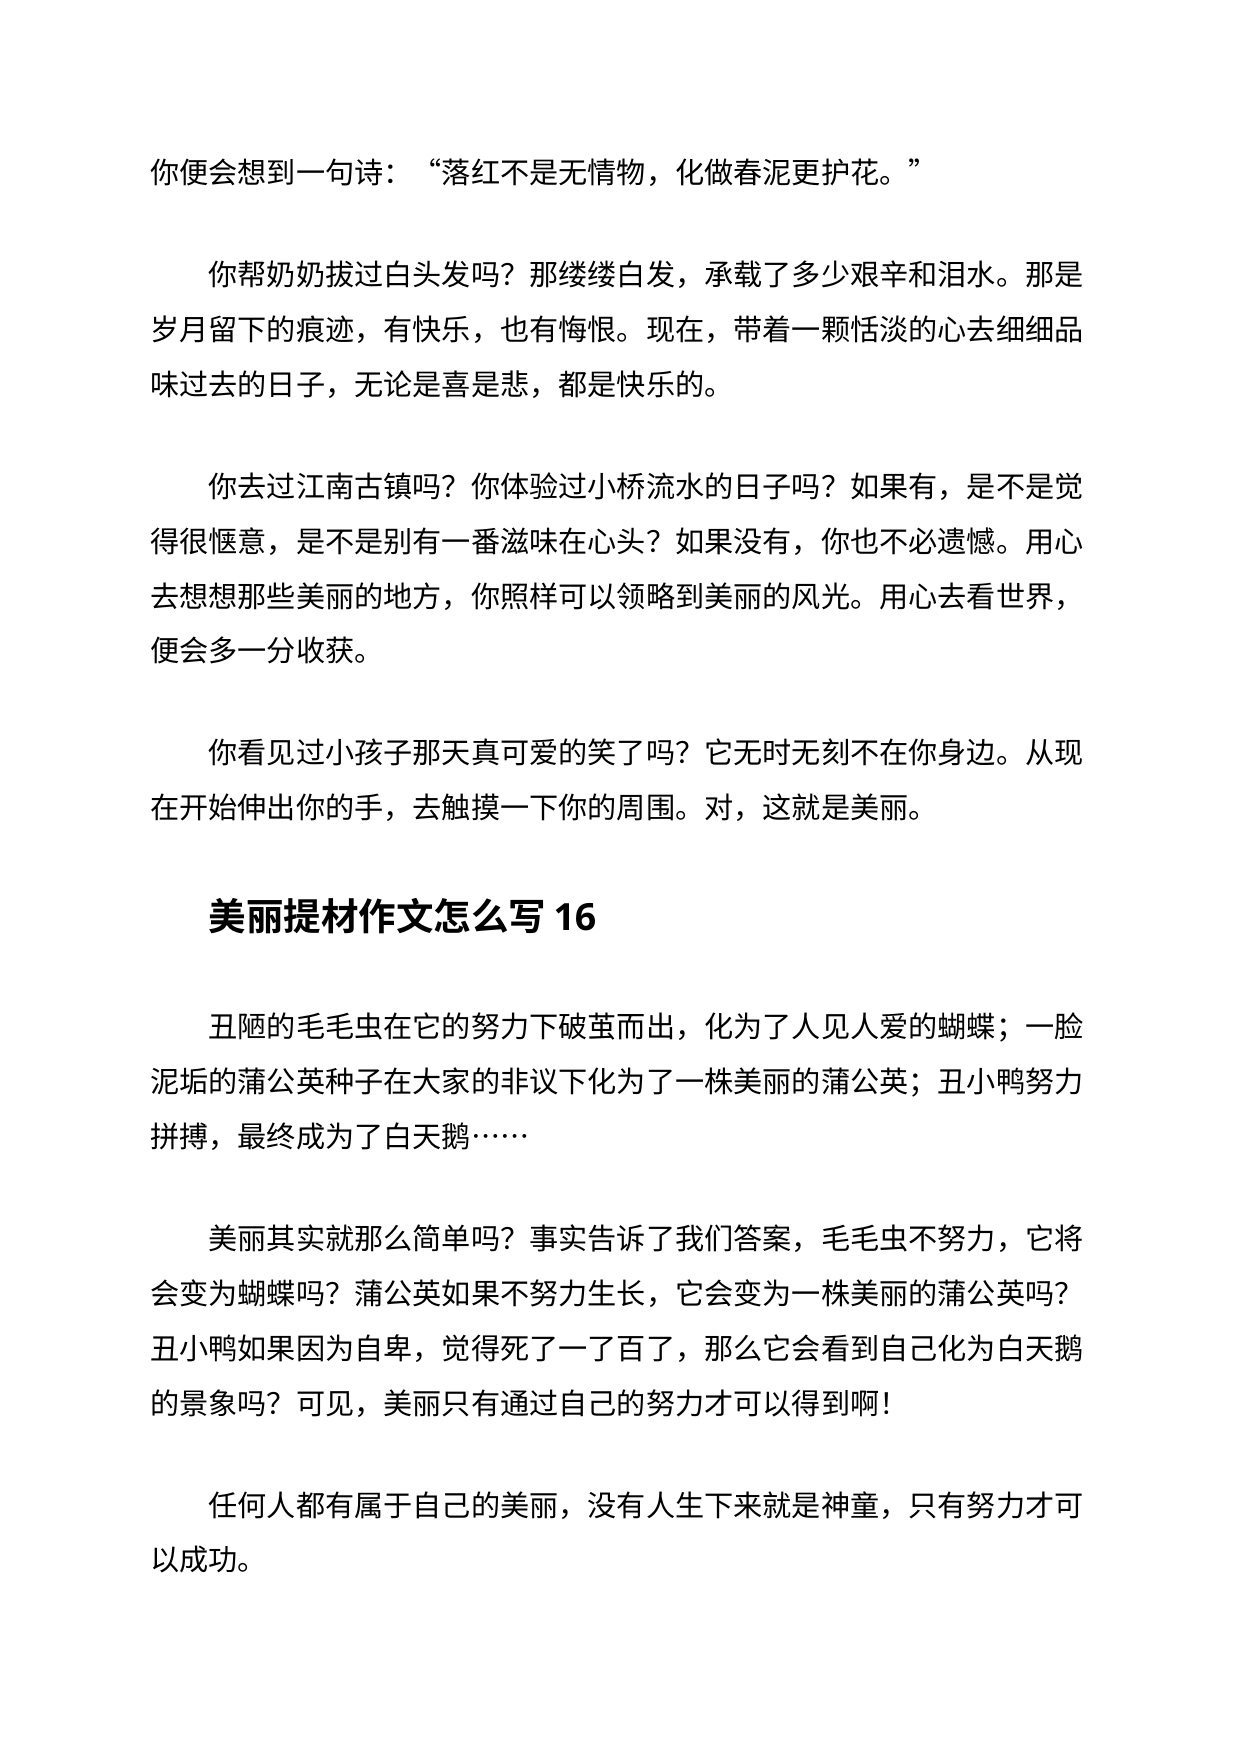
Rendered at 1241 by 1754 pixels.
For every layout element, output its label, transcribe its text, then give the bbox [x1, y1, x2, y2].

text 美丽其实就那么简单吗？事实告诉了我们答案，毛毛虫不努力，它将会变为蝴蝶吗？蒲公英如果不努力生长，它会变为一株美丽的蒲公英吗？丑小鸭如果因为自卑，觉得死了一了百了，那么它会看到自己化为白天鹅的景象吗？可见，美丽只有通过自己的努力才可以得到啊！ [150, 1216, 1090, 1423]
text 你帮奶奶拔过白头发吗？那缕缕白发，承载了多少艰辛和泪水。那是岁月留下的痕迹，有快乐，也有悔恨。现在，带着一颗恬淡的心去细细品味过去的日子，无论是喜是悲，都是快乐的。 [150, 252, 1090, 404]
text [150, 150, 1090, 192]
text 任何人都有属于自己的美丽，没有人生下来就是神童，只有努力才可以成功。 [150, 1482, 1090, 1579]
text 你看见过小孩子那天真可爱的笑了吗？它无时无刻不在你身边。从现在开始伸出你的手，去触摸一下你的周围。对，这就是美丽。 [150, 730, 1090, 827]
text 你去过江南古镇吗？你体验过小桥流水的日子吗？如果有，是不是觉得很惬意，是不是别有一番滋味在心头？如果没有，你也不必遗憾。用心去想想那些美丽的地方，你照样可以领略到美丽的风光。用心去看世界，便会多一分收获。 [150, 463, 1090, 670]
text 丑陋的毛毛虫在它的努力下破茧而出，化为了人见人爱的蝴蝶；一脸泥垢的蒲公英种子在大家的非议下化为了一株美丽的蒲公英；丑小鸭努力拼搏，最终成为了白天鹅…… [150, 1004, 1090, 1156]
text 美丽提材作文怎么写16 [150, 886, 1090, 941]
